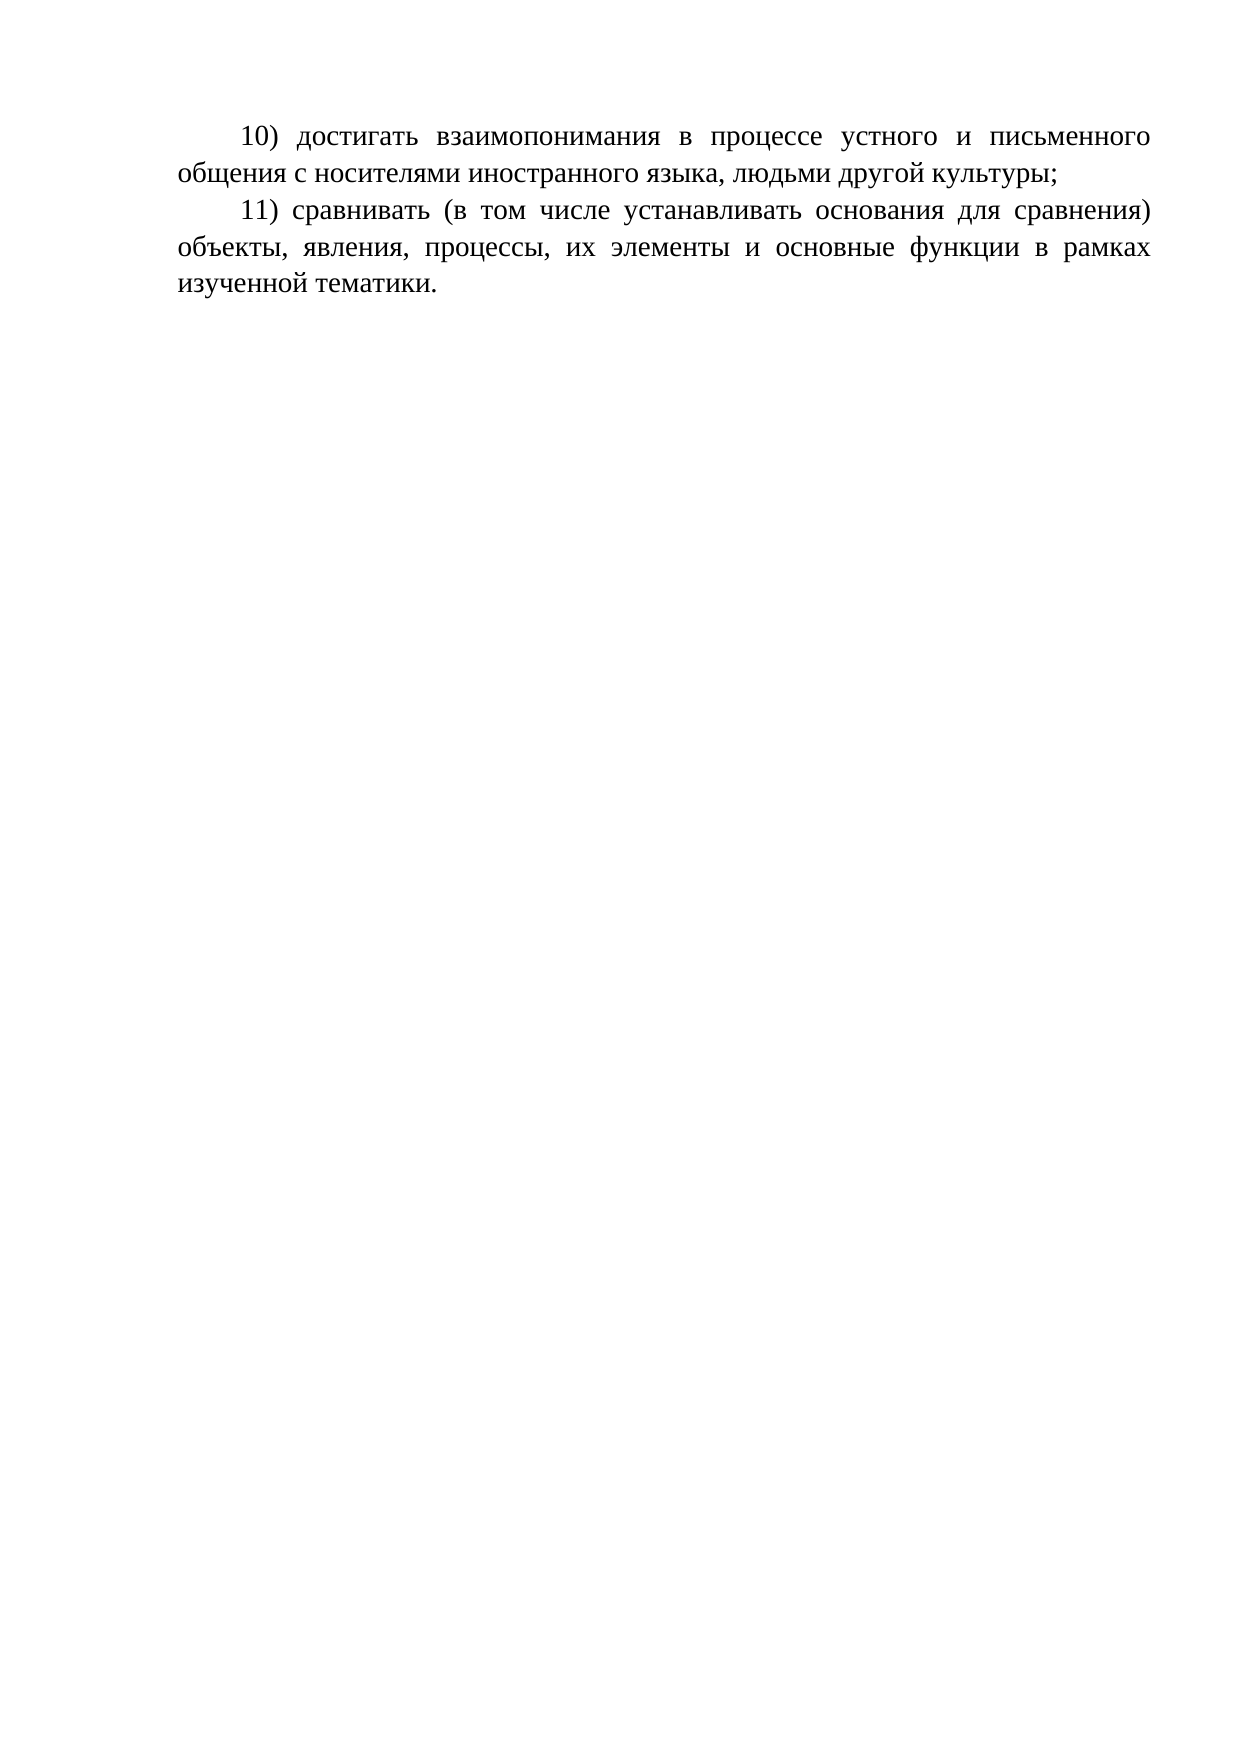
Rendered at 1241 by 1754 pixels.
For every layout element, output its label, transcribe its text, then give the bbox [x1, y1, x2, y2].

text 10) достигать взаимопонимания в процессе устного и письменного общения с носителями иностранного языка, людьми другой культуры; [177, 118, 1152, 188]
text 11) сравнивать (в том числе устанавливать основания для сравнения) объекты, явления, процессы, их элементы и основные функции в рамках изученной тематики. [177, 192, 1152, 299]
